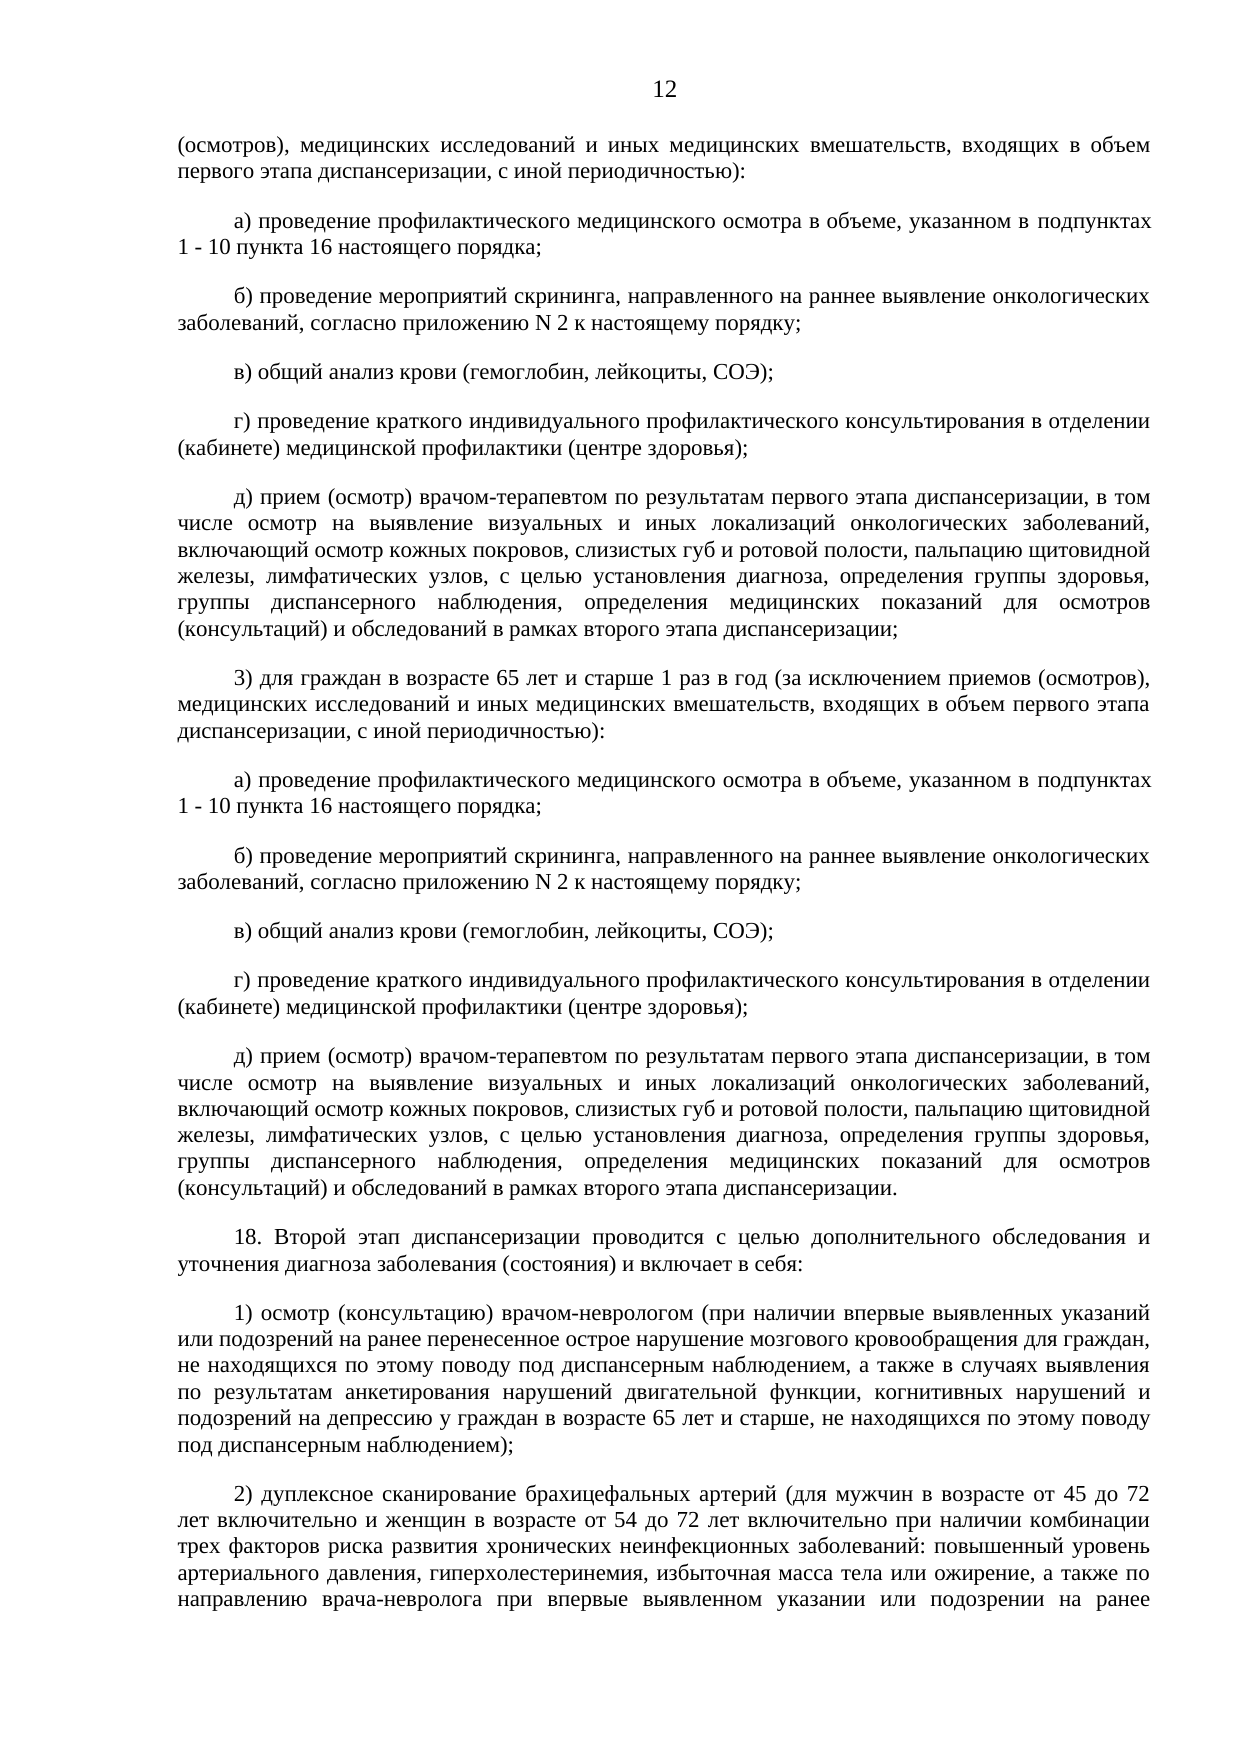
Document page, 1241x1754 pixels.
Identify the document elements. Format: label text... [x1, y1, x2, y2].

text 1) осмотр (консультацию) врачом-неврологом (при наличии впервые выявленных указаний или подозрений на ранее перенесенное острое нарушение мозгового кровообращения для граждан, не находящихся по этому поводу под диспансерным наблюдением, а также в случаях выявления по результатам анкетирования нарушений двигательной функции, когнитивных нарушений и подозрений на депрессию у граждан в возрасте 65 лет и старше, не находящихся по этому поводу под диспансерным наблюдением); [177, 1299, 1152, 1457]
text а) проведение профилактического медицинского осмотра в объеме, указанном в подпунктах 1 - 10 пункта 16 настоящего порядка; [177, 766, 1152, 819]
text б) проведение мероприятий скрининга, направленного на раннее выявление онкологических заболеваний, согласно приложению N 2 к настоящему порядку; [177, 842, 1152, 894]
text в) общий анализ крови (гемоглобин, лейкоциты, СОЭ); [177, 917, 1152, 944]
text г) проведение краткого индивидуального профилактического консультирования в отделении (кабинете) медицинской профилактики (центре здоровья); [177, 407, 1152, 460]
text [177, 131, 1152, 184]
text а) проведение профилактического медицинского осмотра в объеме, указанном в подпунктах 1 - 10 пункта 16 настоящего порядка; [177, 207, 1152, 259]
text д) прием (осмотр) врачом-терапевтом по результатам первого этапа диспансеризации, в том числе осмотр на выявление визуальных и иных локализаций онкологических заболеваний, включающий осмотр кожных покровов, слизистых губ и ротовой полости, пальпацию щитовидной железы, лимфатических узлов, с целью установления диагноза, определения группы здоровья, группы диспансерного наблюдения, определения медицинских показаний для осмотров (консультаций) и обследований в рамках второго этапа диспансеризации. [177, 1042, 1152, 1200]
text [177, 1480, 1152, 1612]
text 3) для граждан в возрасте 65 лет и старше 1 раз в год (за исключением приемов (осмотров), медицинских исследований и иных медицинских вмешательств, входящих в объем первого этапа диспансеризации, с иной периодичностью): [177, 664, 1152, 743]
text 18. Второй этап диспансеризации проводится с целью дополнительного обследования и уточнения диагноза заболевания (состояния) и включает в себя: [177, 1223, 1152, 1276]
text в) общий анализ крови (гемоглобин, лейкоциты, СОЭ); [177, 358, 1152, 384]
text б) проведение мероприятий скрининга, направленного на раннее выявление онкологических заболеваний, согласно приложению N 2 к настоящему порядку; [177, 282, 1152, 335]
text д) прием (осмотр) врачом-терапевтом по результатам первого этапа диспансеризации, в том числе осмотр на выявление визуальных и иных локализаций онкологических заболеваний, включающий осмотр кожных покровов, слизистых губ и ротовой полости, пальпацию щитовидной железы, лимфатических узлов, с целью установления диагноза, определения группы здоровья, группы диспансерного наблюдения, определения медицинских показаний для осмотров (консультаций) и обследований в рамках второго этапа диспансеризации; [177, 483, 1152, 641]
text г) проведение краткого индивидуального профилактического консультирования в отделении (кабинете) медицинской профилактики (центре здоровья); [177, 967, 1152, 1019]
